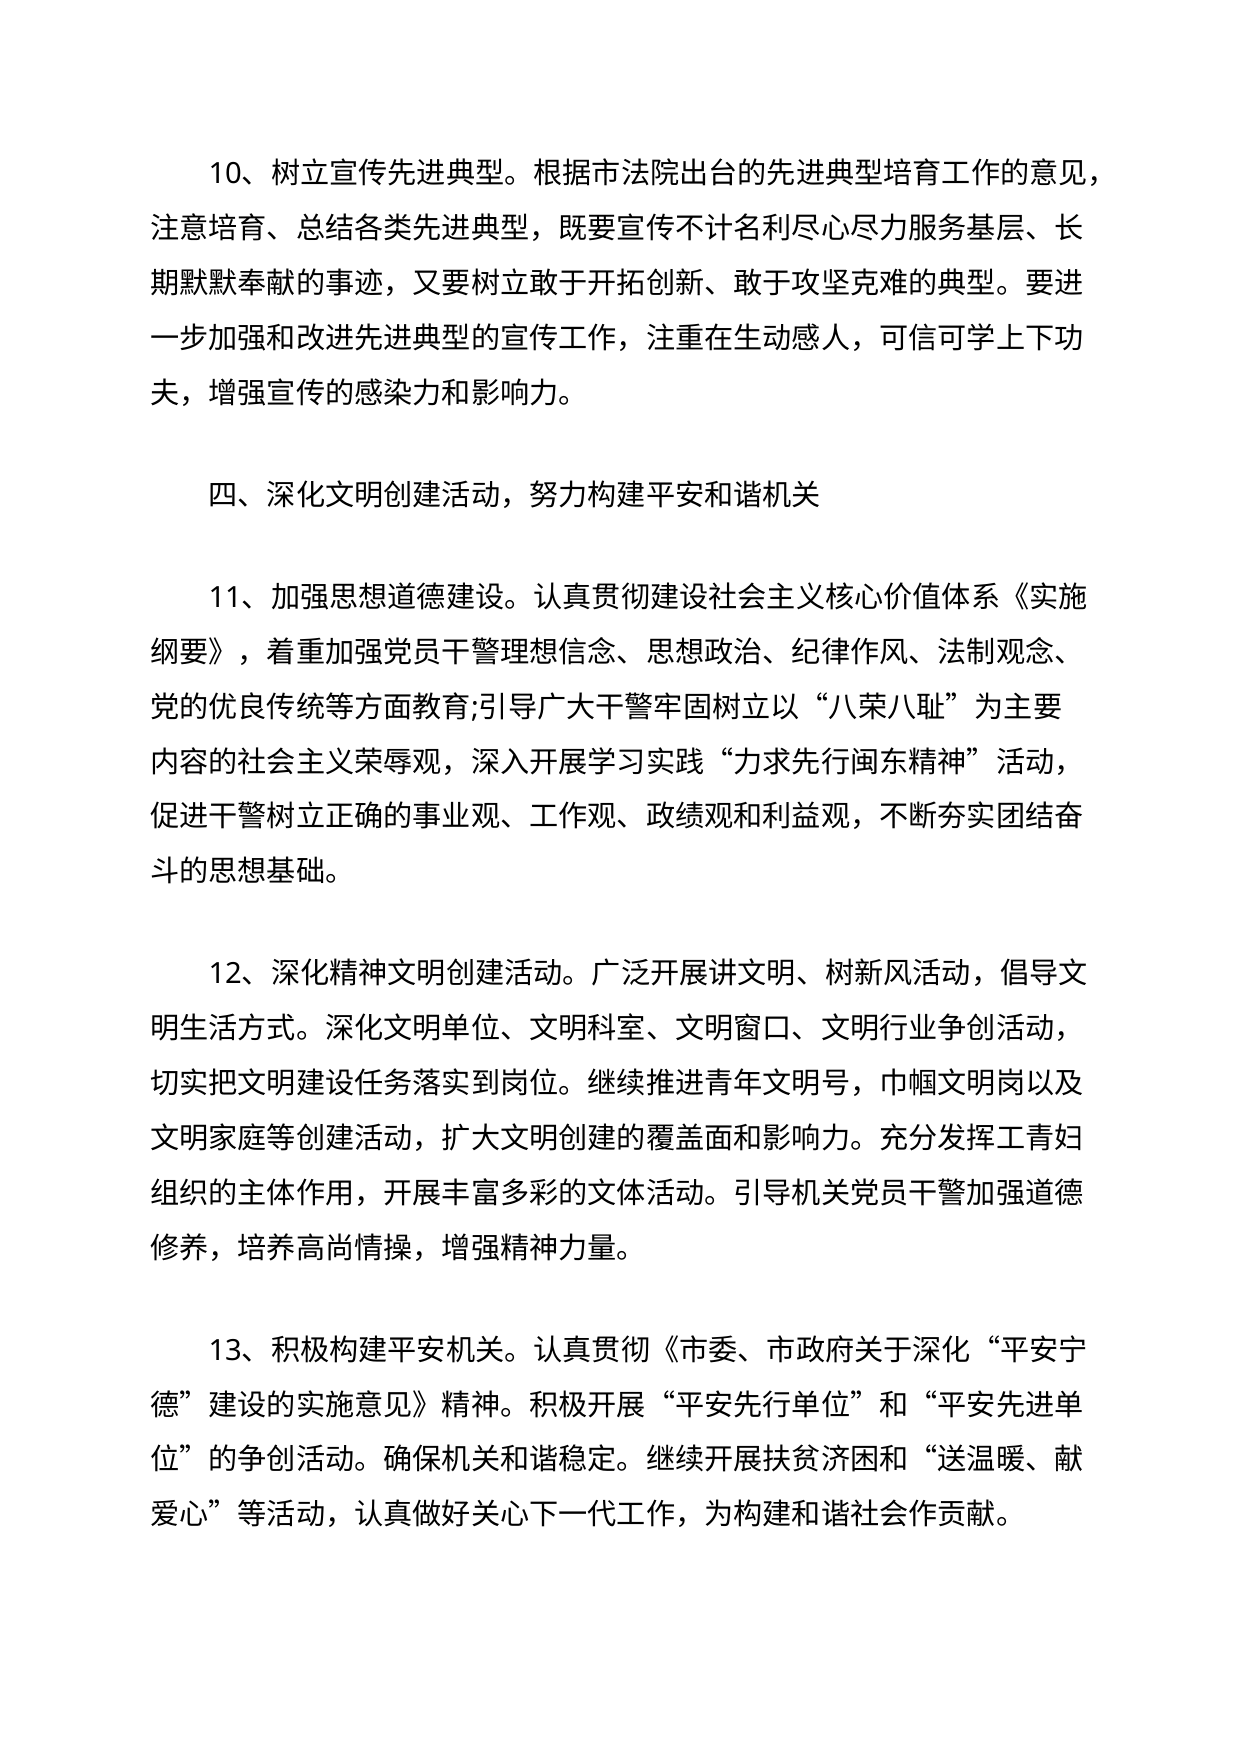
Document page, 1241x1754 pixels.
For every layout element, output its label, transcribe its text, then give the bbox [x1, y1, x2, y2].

text 10、树立宣传先进典型。根据市法院出台的先进典型培育工作的意见，注意培育、总结各类先进典型，既要宣传不计名利尽心尽力服务基层、长期默默奉献的事迹，又要树立敢于开拓创新、敢于攻坚克难的典型。要进一步加强和改进先进典型的宣传工作，注重在生动感人，可信可学上下功夫，增强宣传的感染力和影响力。 [150, 150, 1090, 412]
text 12、深化精神文明创建活动。广泛开展讲文明、树新风活动，倡导文明生活方式。深化文明单位、文明科室、文明窗口、文明行业争创活动，切实把文明建设任务落实到岗位。继续推进青年文明号，巾帼文明岗以及文明家庭等创建活动，扩大文明创建的覆盖面和影响力。充分发挥工青妇组织的主体作用，开展丰富多彩的文体活动。引导机关党员干警加强道德修养，培养高尚情操，增强精神力量。 [150, 950, 1090, 1267]
text 四、深化文明创建活动，努力构建平安和谐机关 [150, 471, 1090, 514]
text 11、加强思想道德建设。认真贯彻建设社会主义核心价值体系《实施纲要》，着重加强党员干警理想信念、思想政治、纪律作风、法制观念、党的优良传统等方面教育;引导广大干警牢固树立以“八荣八耻”为主要内容的社会主义荣辱观，深入开展学习实践“力求先行闽东精神”活动，促进干警树立正确的事业观、工作观、政绩观和利益观，不断夯实团结奋斗的思想基础。 [150, 573, 1090, 890]
text 13、积极构建平安机关。认真贯彻《市委、市政府关于深化“平安宁德”建设的实施意见》精神。积极开展“平安先行单位”和“平安先进单位”的争创活动。确保机关和谐稳定。继续开展扶贫济困和“送温暖、献爱心”等活动，认真做好关心下一代工作，为构建和谐社会作贡献。 [150, 1326, 1090, 1533]
